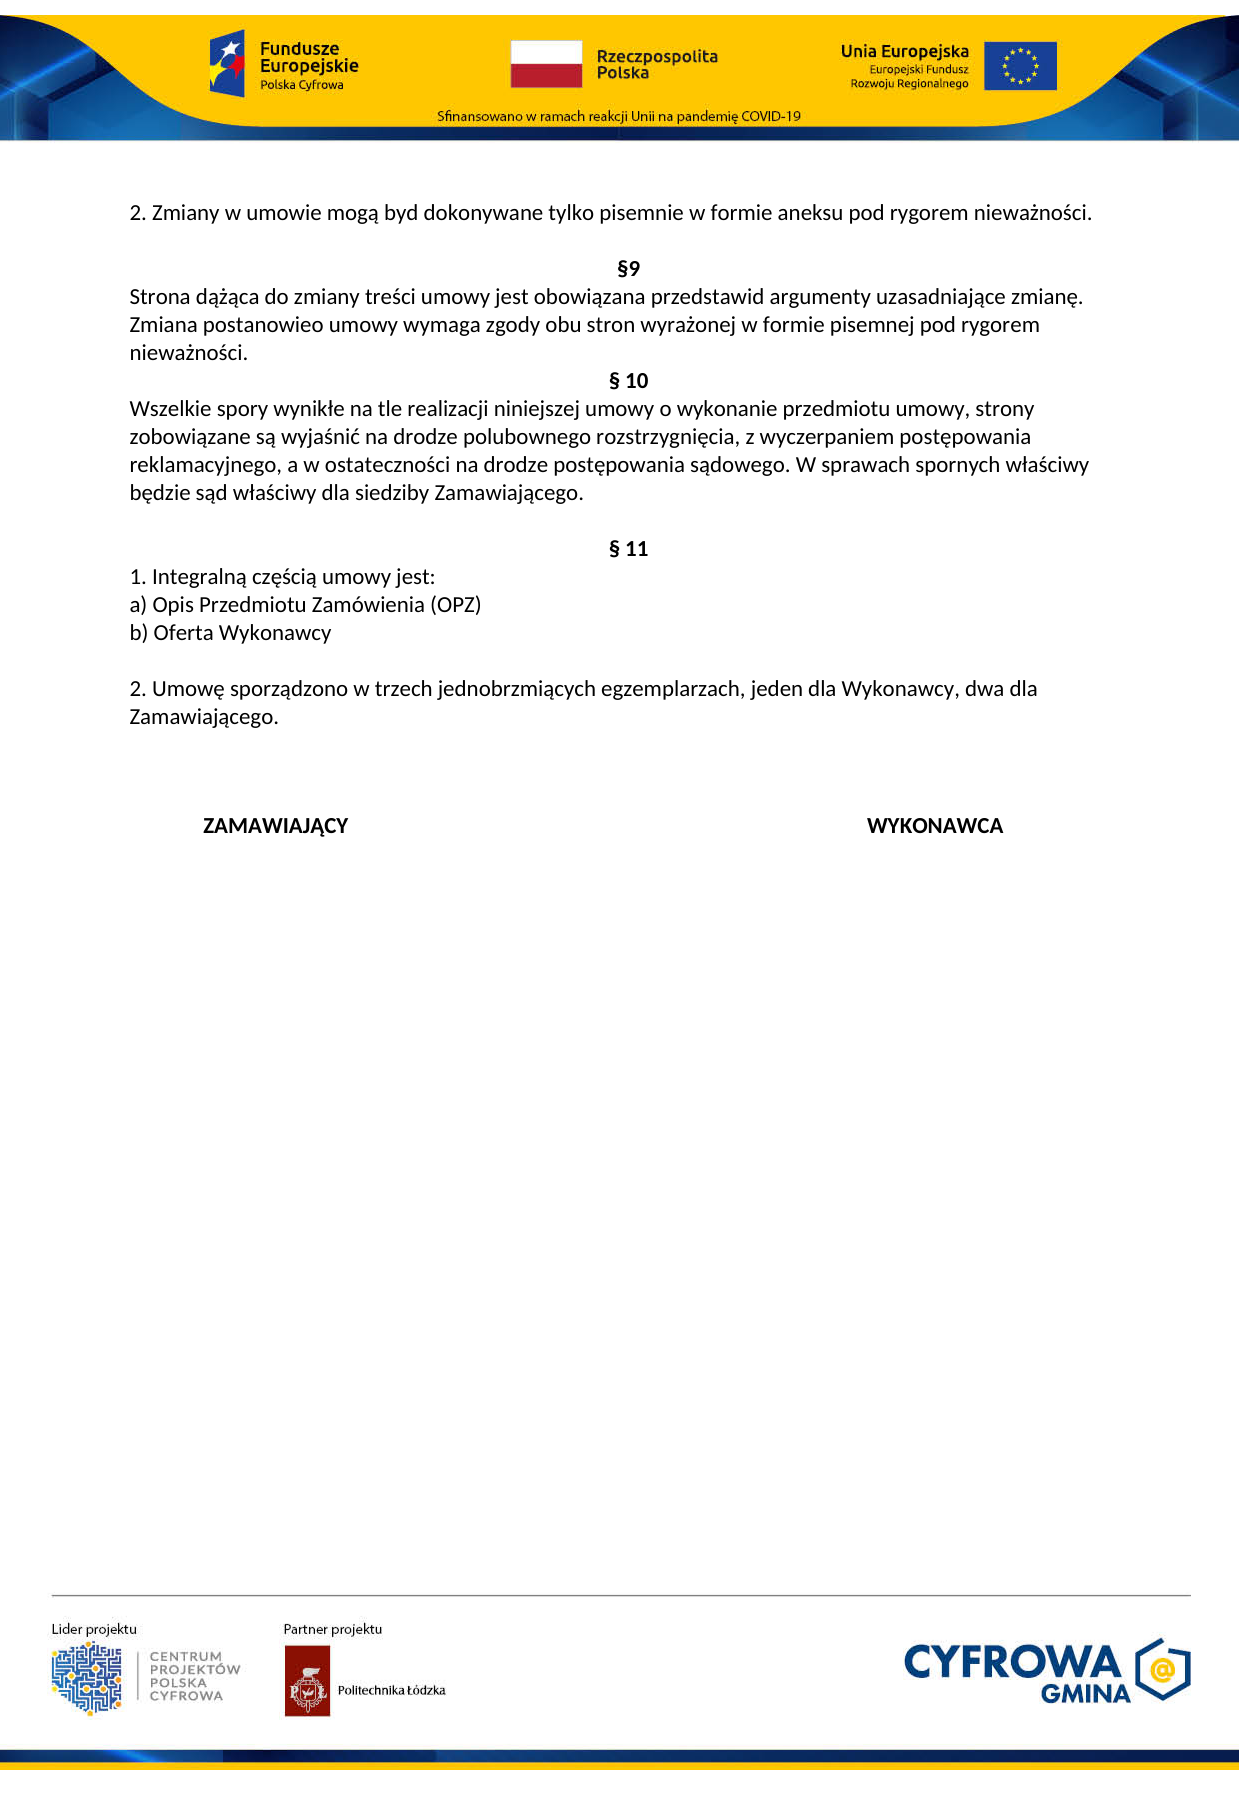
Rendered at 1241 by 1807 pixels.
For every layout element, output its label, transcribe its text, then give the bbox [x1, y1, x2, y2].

text 2. Umowę sporządzono w trzech jednobrzmiących egzemplarzach, jeden dla Wykonawcy, dwa dla Zamawiającego. [129, 674, 1127, 730]
text b) Oferta Wykonawcy [129, 618, 1127, 646]
text Strona dążąca do zmiany treści umowy jest obowiązana przedstawid argumenty uzasadniające zmianę. Zmiana postanowieo umowy wymaga zgody obu stron wyrażonej w formie pisemnej pod rygorem nieważności. [129, 282, 1127, 366]
text Wszelkie spory wynikłe na tle realizacji niniejszej umowy o wykonanie przedmiotu umowy, strony zobowiązane są wyjaśnić na drodze polubownego rozstrzygnięcia, z wyczerpaniem postępowania reklamacyjnego, a w ostateczności na drodze postępowania sądowego. W sprawach spornych właściwy będzie sąd właściwy dla siedziby Zamawiającego. [129, 394, 1127, 506]
text 1. Integralną częścią umowy jest: [129, 562, 1127, 590]
text ZAMAWIAJĄCY WYKONAWCA [129, 811, 1127, 839]
text §9 [129, 254, 1127, 282]
text a) Opis Przedmiotu Zamówienia (OPZ) [129, 590, 1127, 618]
text 2. Zmiany w umowie mogą byd dokonywane tylko pisemnie w formie aneksu pod rygorem nieważności. [129, 198, 1127, 226]
picture [0, 15, 1239, 1770]
text § 11 [129, 534, 1127, 562]
text § 10 [129, 366, 1127, 394]
